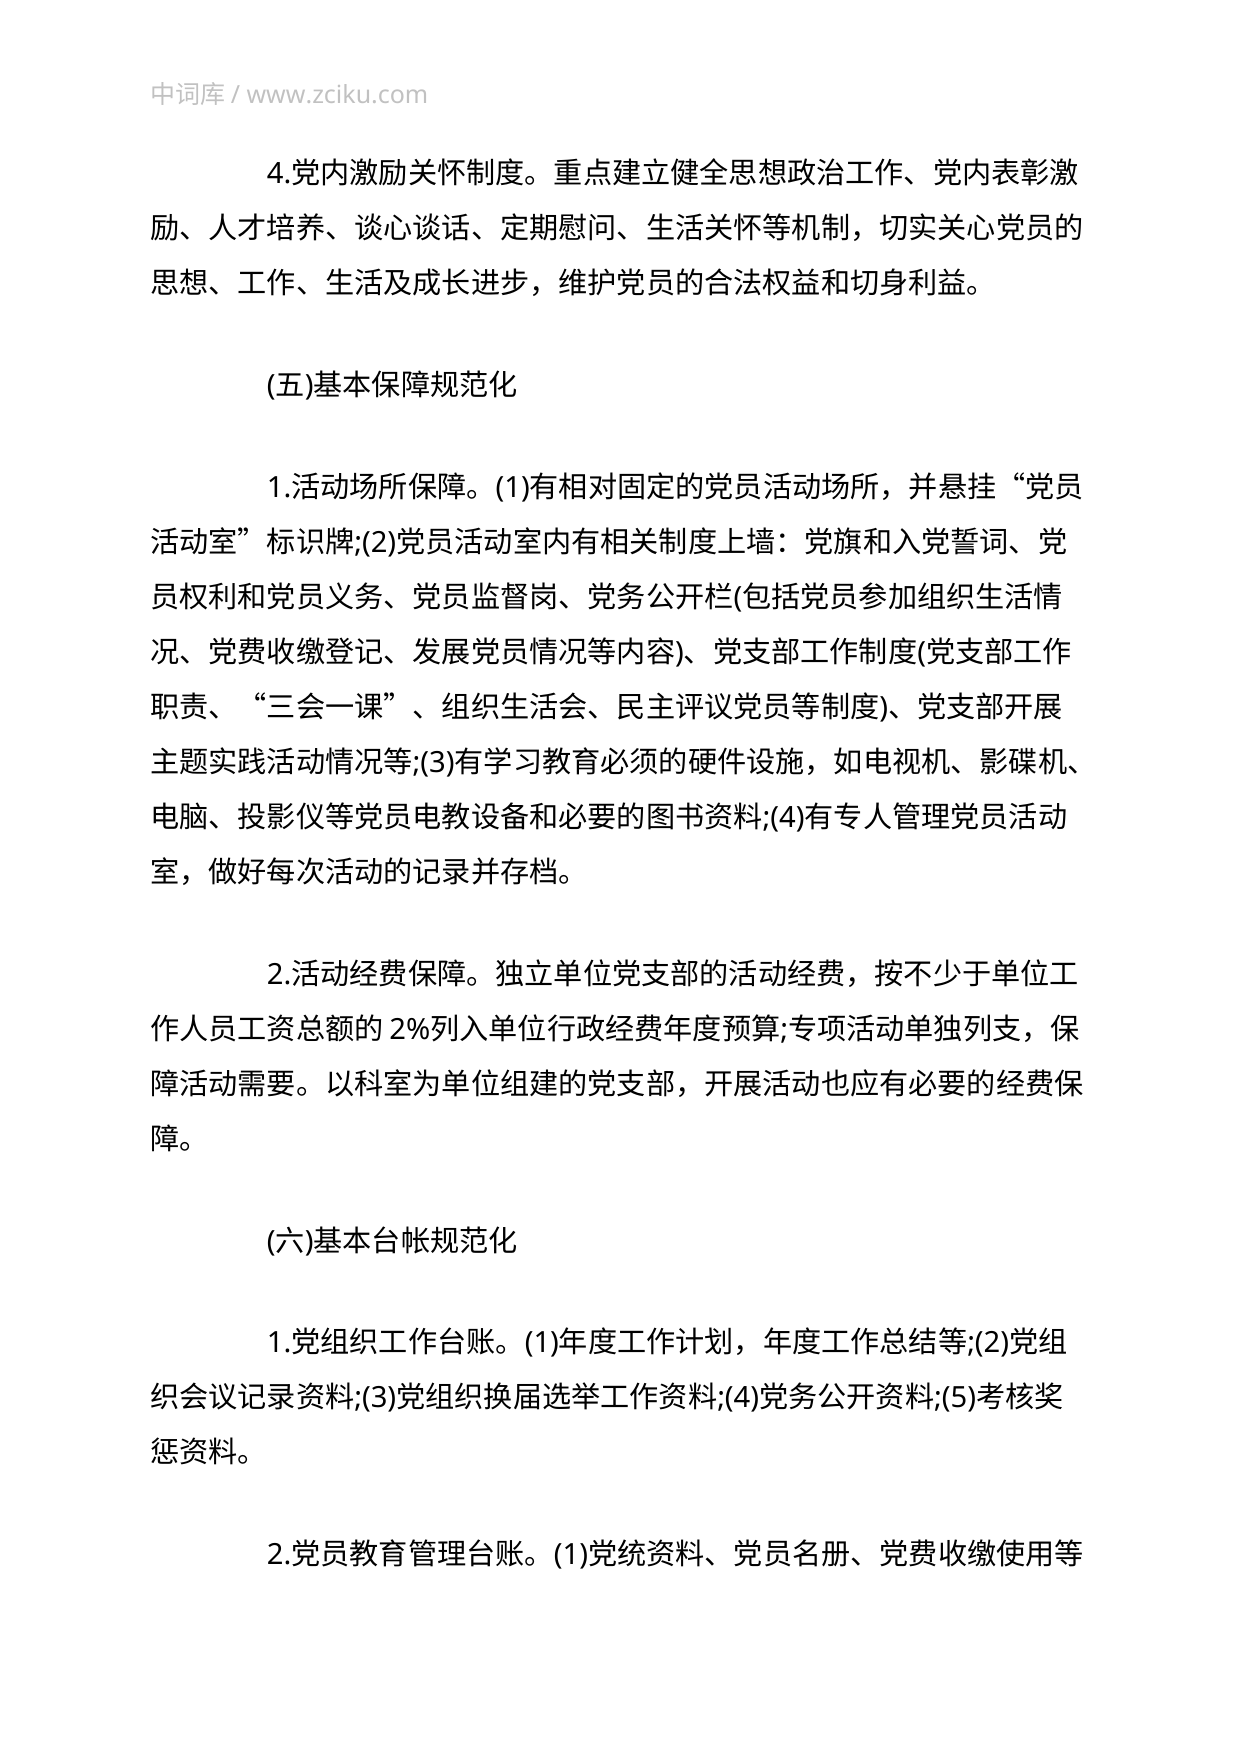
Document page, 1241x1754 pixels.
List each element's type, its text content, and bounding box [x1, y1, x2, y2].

text (六)基本台帐规范化 [150, 1217, 1090, 1259]
text 4.党内激励关怀制度。重点建立健全思想政治工作、党内表彰激励、人才培养、谈心谈话、定期慰问、生活关怀等机制，切实关心党员的思想、工作、生活及成长进步，维护党员的合法权益和切身利益。 [150, 150, 1090, 302]
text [150, 1531, 1090, 1573]
text 2.活动经费保障。独立单位党支部的活动经费，按不少于单位工作人员工资总额的2%列入单位行政经费年度预算;专项活动单独列支，保障活动需要。以科室为单位组建的党支部，开展活动也应有必要的经费保障。 [150, 950, 1090, 1158]
text 1.党组织工作台账。(1)年度工作计划，年度工作总结等;(2)党组织会议记录资料;(3)党组织换届选举工作资料;(4)党务公开资料;(5)考核奖惩资料。 [150, 1319, 1090, 1471]
text (五)基本保障规范化 [150, 362, 1090, 404]
text 1.活动场所保障。(1)有相对固定的党员活动场所，并悬挂“党员活动室”标识牌;(2)党员活动室内有相关制度上墙：党旗和入党誓词、党员权利和党员义务、党员监督岗、党务公开栏(包括党员参加组织生活情况、党费收缴登记、发展党员情况等内容)、党支部工作制度(党支部工作职责、“三会一课”、组织生活会、民主评议党员等制度)、党支部开展主题实践活动情况等;(3)有学习教育必须的硬件设施，如电视机、影碟机、电脑、投影仪等党员电教设备和必要的图书资料;(4)有专人管理党员活动室，做好每次活动的记录并存档。 [150, 464, 1090, 891]
